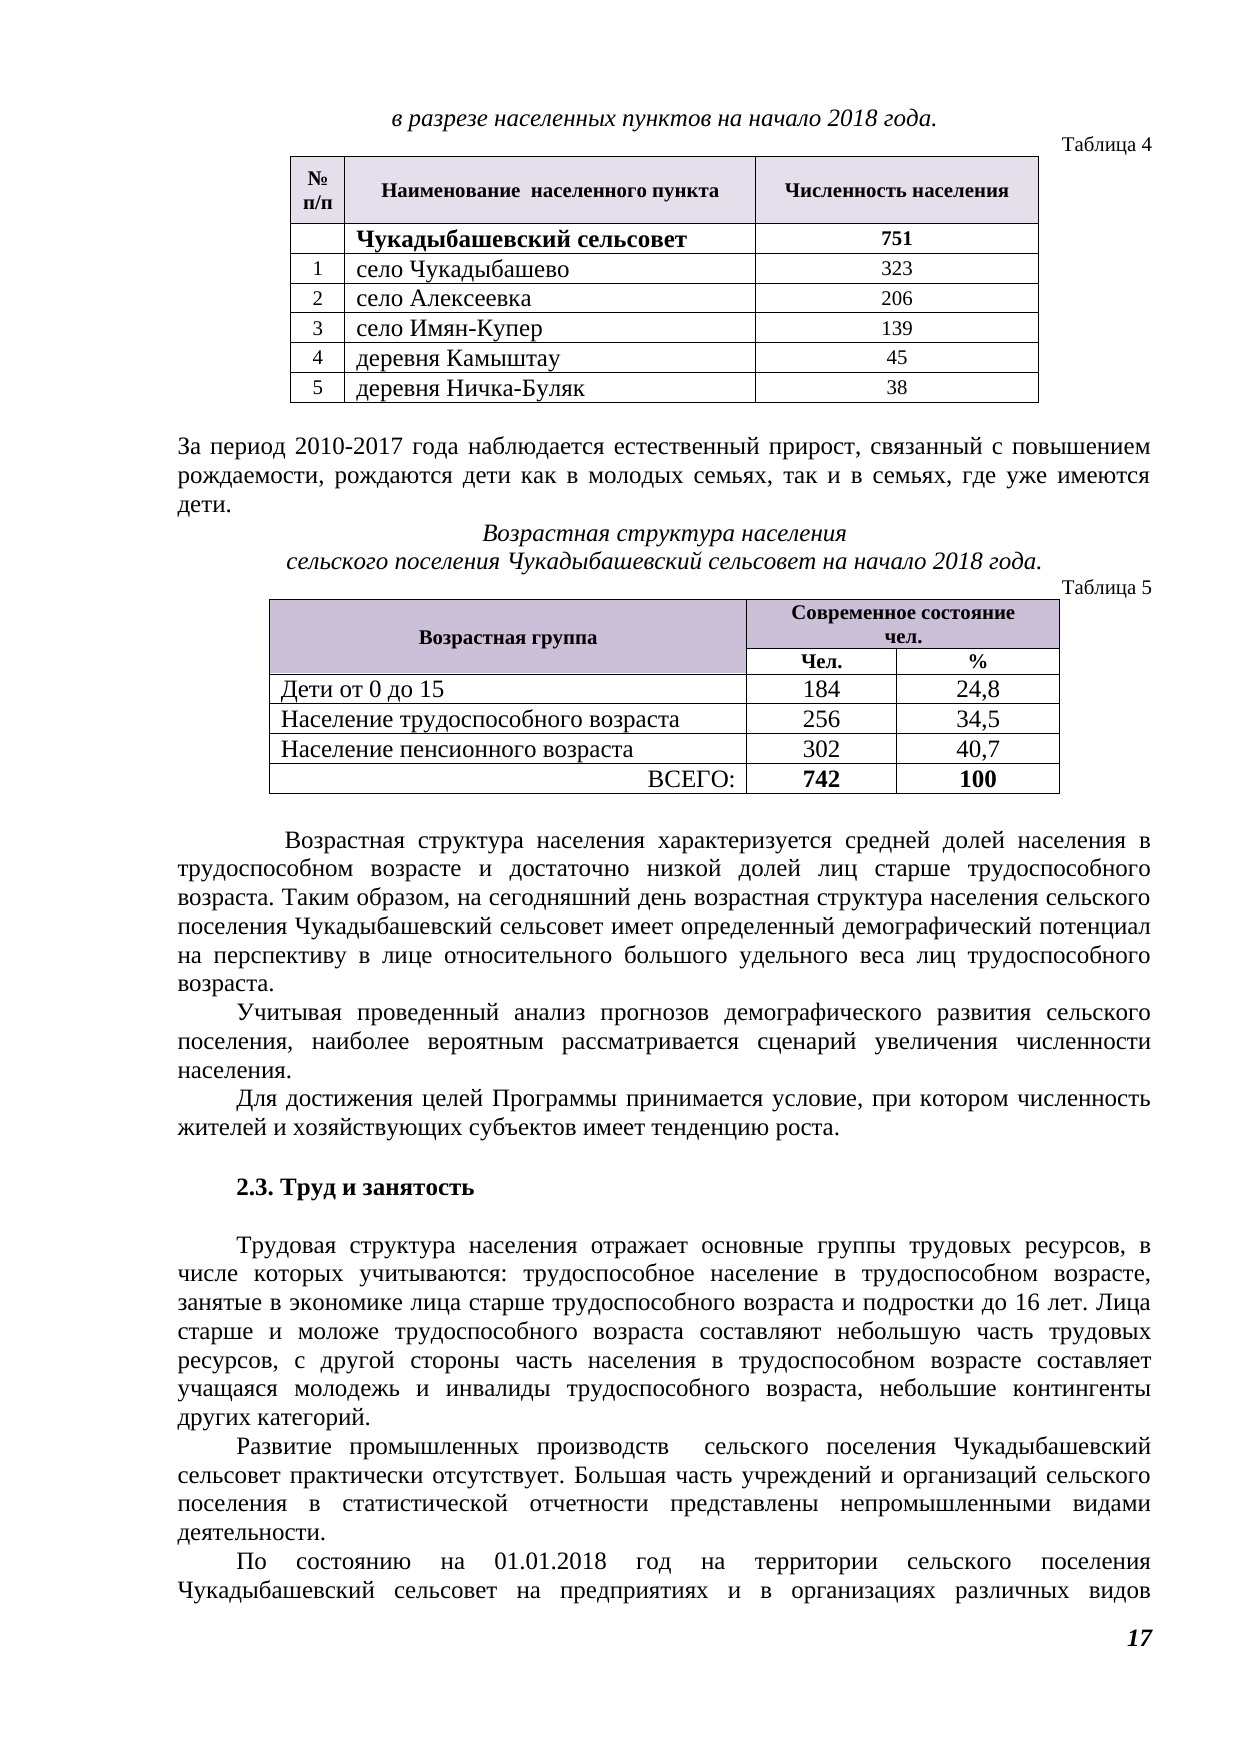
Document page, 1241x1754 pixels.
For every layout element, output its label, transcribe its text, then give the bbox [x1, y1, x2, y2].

table_cell 3 [291, 313, 344, 342]
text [177, 1546, 1152, 1603]
table_cell 206 [756, 284, 1038, 312]
table_cell 45 [756, 343, 1038, 372]
table_cell 34,5 [897, 704, 1059, 733]
table_cell 38 [756, 373, 1038, 402]
text Возрастная структура населения характеризуется средней долей населения в трудоспособном возрасте и достаточно низкой долей лиц старше трудоспособного возраста. Таким образом, на сегодняшний день возрастная структура населения сельского поселения Чукадыбашевский сельсовет имеет определенный демографический потенциал на перспективу в лице относительного большого удельного веса лиц трудоспособного возраста. [177, 825, 1152, 997]
table_cell 1 [291, 254, 344, 282]
table_cell Население трудоспособного возраста [270, 704, 746, 733]
text Таблица 4 [177, 132, 1152, 156]
table_header № п/п [291, 157, 344, 223]
table_cell село Имян-Купер [345, 313, 755, 342]
table_cell Чукадыбашевский сельсовет [345, 224, 755, 253]
table_cell 139 [756, 313, 1038, 342]
text Трудовая структура населения отражает основные группы трудовых ресурсов, в числе которых учитываются: трудоспособное население в трудоспособном возрасте, занятые в экономике лица старше трудоспособного возраста и подростки до 16 лет. Лица старше и моложе трудоспособного возраста составляют небольшую часть трудовых ресурсов, с другой стороны часть населения в трудоспособном возрасте составляет учащаяся молодежь и инвалиды трудоспособного возраста, небольшие контингенты других категорий. [177, 1230, 1152, 1431]
text Для достижения целей Программы принимается условие, при котором численность жителей и хозяйствующих субъектов имеет тенденцию роста. [177, 1083, 1152, 1141]
table_header Возрастная группа [270, 600, 746, 673]
table_cell Чел. [747, 649, 896, 673]
text Учитывая проведенный анализ прогнозов демографического развития сельского поселения, наиболее вероятным рассматривается сценарий увеличения численности населения. [177, 997, 1152, 1083]
table_cell 184 [747, 675, 896, 703]
table_cell 751 [756, 224, 1038, 253]
text сельского поселения Чукадыбашевский сельсовет на начало 2018 года. [177, 546, 1152, 575]
table_cell 4 [291, 343, 344, 372]
text За период 2010-2017 года наблюдается естественный прирост, связанный с повышением рождаемости, рождаются дети как в молодых семьях, так и в семьях, где уже имеются дети. [177, 431, 1152, 518]
table_cell 2 [291, 284, 344, 312]
text в разрезе населенных пунктов на начало 2018 года. [177, 103, 1152, 132]
table_cell Население пенсионного возраста [270, 734, 746, 763]
table_cell село Алексеевка [345, 284, 755, 312]
table_cell деревня Камыштау [345, 343, 755, 372]
table_cell 100 [897, 764, 1059, 793]
table_cell 742 [747, 764, 896, 793]
table_cell % [897, 649, 1059, 673]
table_cell 302 [747, 734, 896, 763]
table_cell деревня Ничка-Буляк [345, 373, 755, 402]
table_cell 40,7 [897, 734, 1059, 763]
table_header Наименование населенного пункта [345, 157, 755, 223]
table_cell село Чукадыбашево [345, 254, 755, 282]
text Таблица 5 [177, 575, 1152, 599]
table_cell ВСЕГО: [270, 764, 746, 793]
table_cell 256 [747, 704, 896, 733]
table_cell 323 [756, 254, 1038, 282]
table_header Численность населения [756, 157, 1038, 223]
text 2.3. Труд и занятость [177, 1172, 1152, 1201]
table_header Современное состояние чел. [747, 600, 1059, 648]
text Возрастная структура населения [177, 518, 1152, 546]
text Развитие промышленных производств сельского поселения Чукадыбашевский сельсовет практически отсутствует. Большая часть учреждений и организаций сельского поселения в статистической отчетности представлены непромышленными видами деятельности. [177, 1431, 1152, 1546]
table_cell 5 [291, 373, 344, 402]
table_cell Дети от 0 до 15 [270, 675, 746, 703]
table_cell [291, 224, 344, 253]
table_cell 24,8 [897, 675, 1059, 703]
